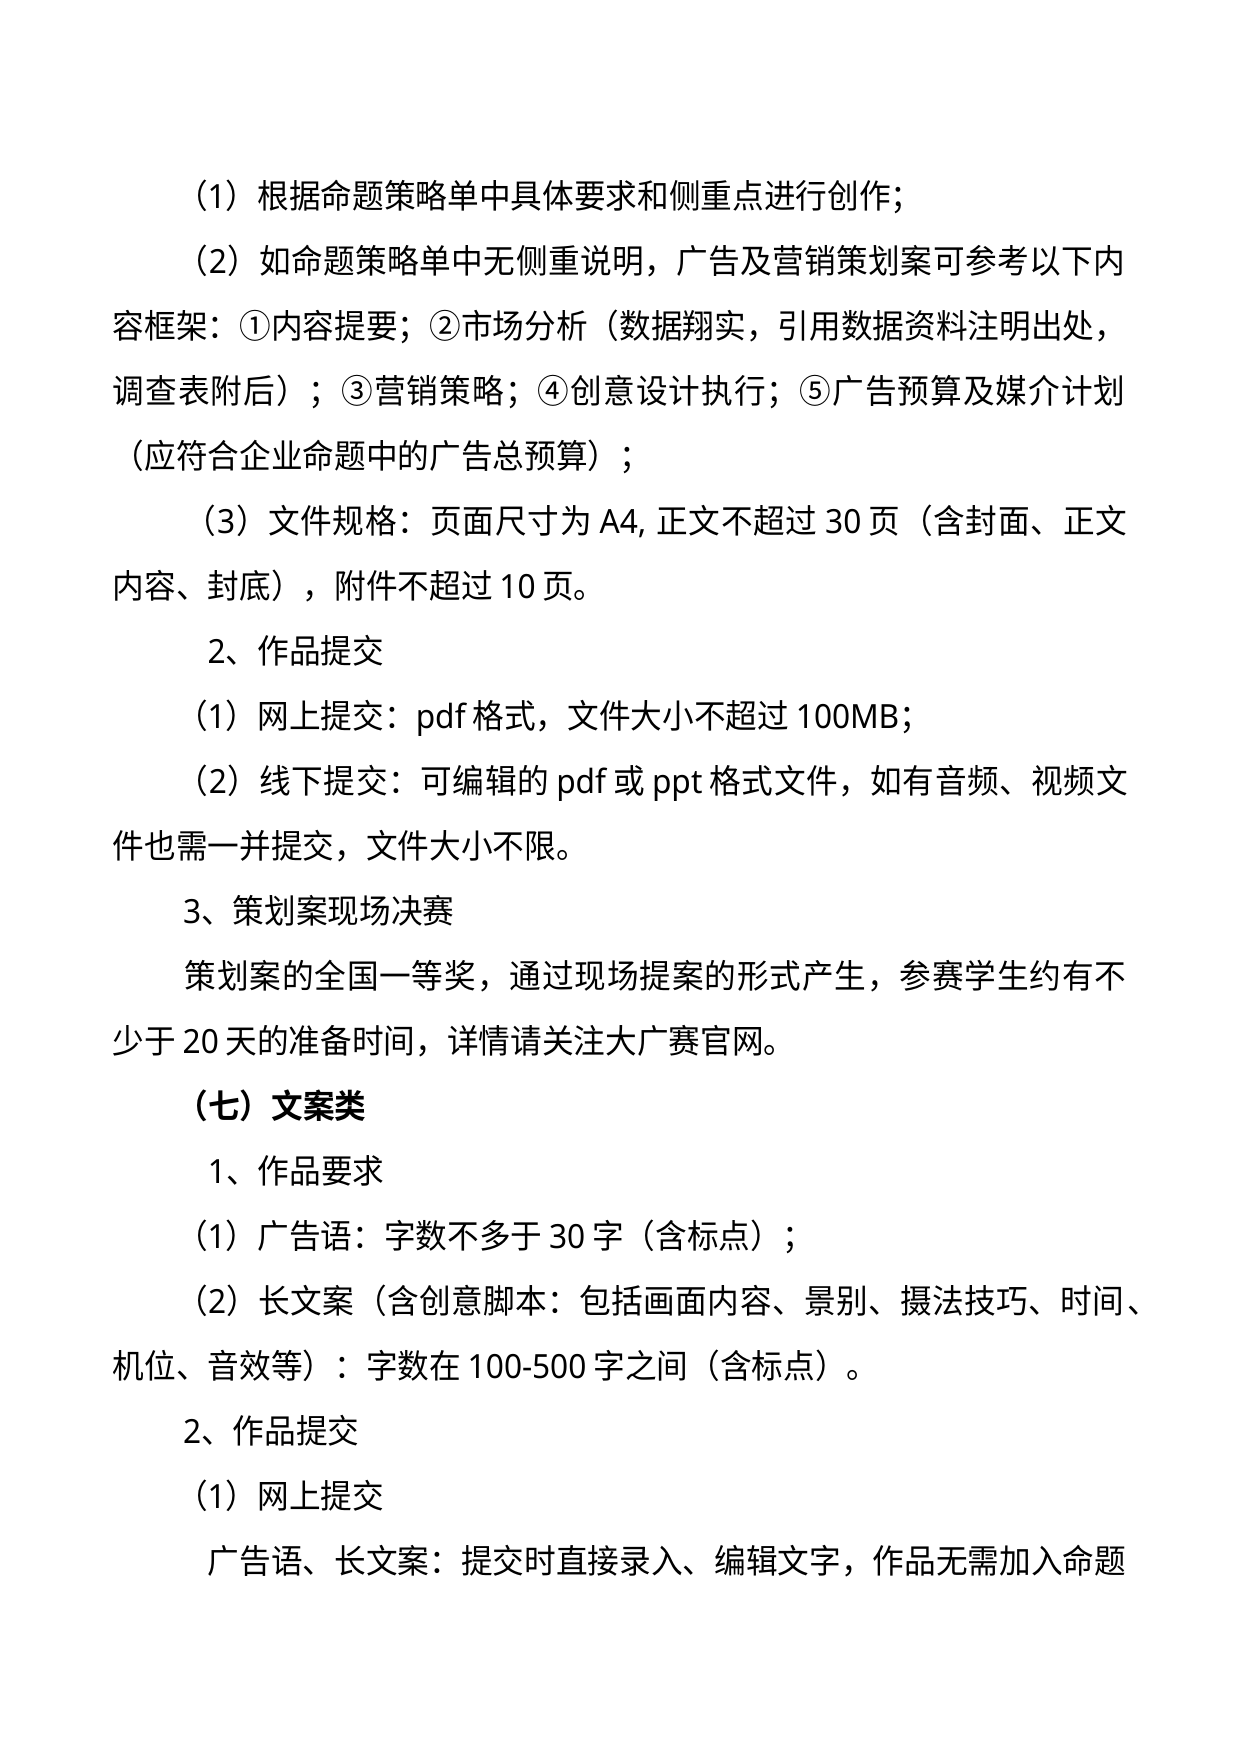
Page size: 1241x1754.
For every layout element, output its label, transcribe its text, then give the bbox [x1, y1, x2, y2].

text 1、作品要求 [112, 1137, 1128, 1202]
text （2）如命题策略单中无侧重说明，广告及营销策划案可参考以下内容框架：①内容提要；②市场分析（数据翔实，引用数据资料注明出处，调查表附后）；③营销策略；④创意设计执行；⑤广告预算及媒介计划（应符合企业命题中的广告总预算）； [112, 227, 1128, 487]
text （1）网上提交：pdf格式，文件大小不超过100MB； [112, 682, 1128, 747]
text （1）广告语：字数不多于30字（含标点）； [112, 1202, 1128, 1267]
text （3）文件规格：页面尺寸为A4, 正文不超过30页（含封面、正文内容、封底），附件不超过10页。 [112, 487, 1128, 617]
text 策划案的全国一等奖，通过现场提案的形式产生，参赛学生约有不少于20天的准备时间，详情请关注大广赛官网。 [112, 942, 1128, 1072]
text （2）线下提交：可编辑的pdf或ppt格式文件，如有音频、视频文件也需一并提交，文件大小不限。 [112, 747, 1128, 877]
text 2、作品提交 [112, 1397, 1128, 1462]
text （2）长文案（含创意脚本：包括画面内容、景别、摄法技巧、时间、机位、音效等）：字数在100-500字之间（含标点）。 [112, 1267, 1128, 1397]
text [112, 1527, 1128, 1592]
text （1）网上提交 [112, 1462, 1128, 1527]
text 2、作品提交 [112, 617, 1128, 682]
text （1）根据命题策略单中具体要求和侧重点进行创作； [112, 162, 1128, 227]
text （七）文案类 [112, 1072, 1128, 1137]
text 3、策划案现场决赛 [112, 877, 1128, 942]
